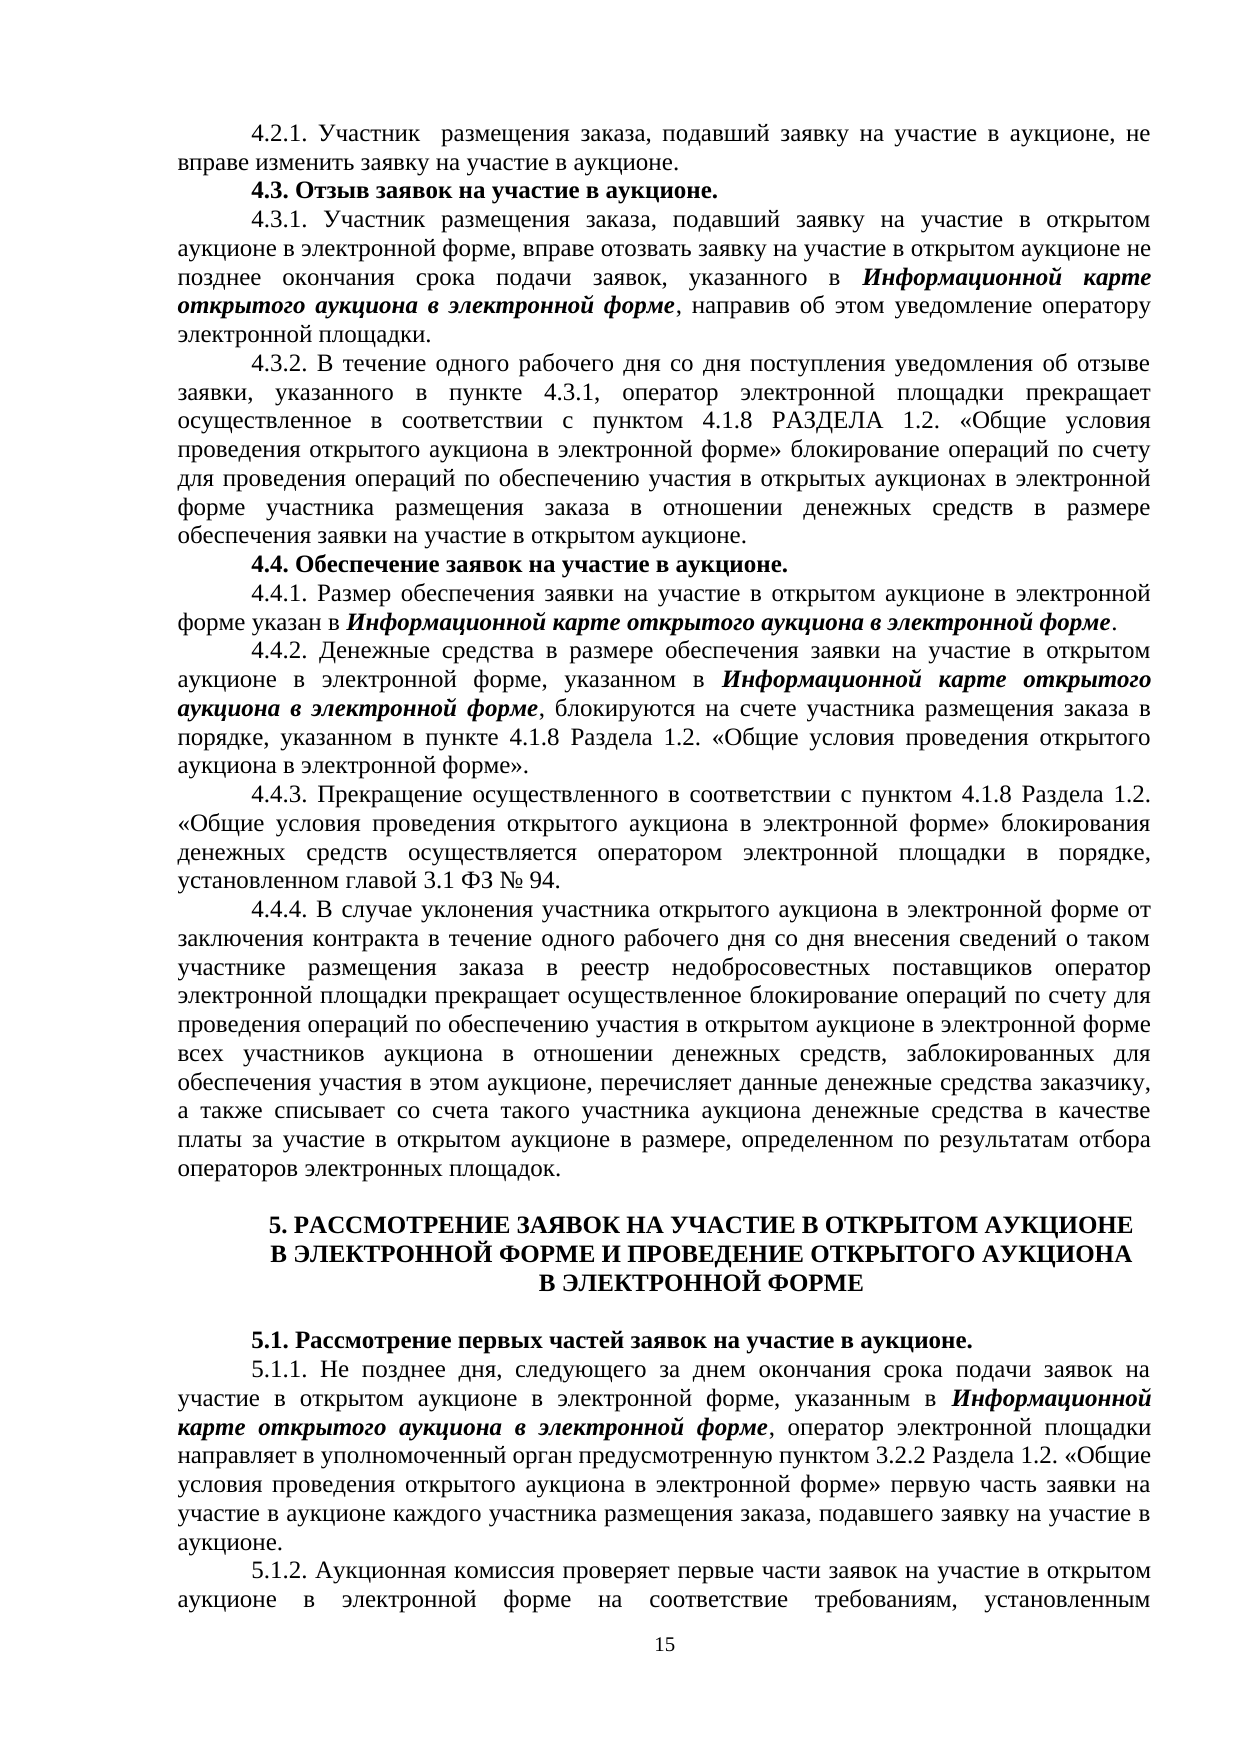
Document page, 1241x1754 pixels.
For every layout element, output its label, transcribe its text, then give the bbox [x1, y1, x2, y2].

text 4.4. Обеспечение заявок на участие в аукционе. [177, 549, 1152, 578]
text 4.2.1. Участник размещения заказа, подавший заявку на участие в аукционе, не вправе изменить заявку на участие в аукционе. [177, 118, 1152, 176]
text 4.3.1. Участник размещения заказа, подавший заявку на участие в открытом аукционе в электронной форме, вправе отозвать заявку на участие в открытом аукционе не позднее окончания срока подачи заявок, указанного в Информационной карте открытого аукциона в электронной форме, направив об этом уведомление оператору электронной площадки. [177, 204, 1152, 348]
text 4.4.3. Прекращение осуществленного в соответствии с пунктом 4.1.8 Раздела 1.2. «Общие условия проведения открытого аукциона в электронной форме» блокирования денежных средств осуществляется оператором электронной площадки в порядке, установленном главой 3.1 ФЗ № 94. [177, 779, 1152, 894]
text 4.4.1. Размер обеспечения заявки на участие в открытом аукционе в электронной форме указан в Информационной карте открытого аукциона в электронной форме. [177, 578, 1152, 636]
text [177, 1556, 1152, 1613]
text 5. РАССМОТРЕНИЕ ЗАЯВОК НА УЧАСТИЕ В ОТКРЫТОМ АУКЦИОНЕ [177, 1211, 1152, 1239]
text 5.1.1. Не позднее дня, следующего за днем окончания срока подачи заявок на участие в открытом аукционе в электронной форме, указанным в Информационной карте открытого аукциона в электронной форме, оператор электронной площадки направляет в уполномоченный орган предусмотренную пунктом 3.2.2 Раздела 1.2. «Общие условия проведения открытого аукциона в электронной форме» первую часть заявки на участие в аукционе каждого участника размещения заказа, подавшего заявку на участие в аукционе. [177, 1354, 1152, 1556]
text 4.3. Отзыв заявок на участие в аукционе. [177, 176, 1152, 204]
text 4.4.2. Денежные средства в размере обеспечения заявки на участие в открытом аукционе в электронной форме, указанном в Информационной карте открытого аукциона в электронной форме, блокируются на счете участника размещения заказа в порядке, указанном в пункте 4.1.8 Раздела 1.2. «Общие условия проведения открытого аукциона в электронной форме». [177, 636, 1152, 779]
text 5.1. Рассмотрение первых частей заявок на участие в аукционе. [177, 1326, 1152, 1354]
text В ЭЛЕКТРОННОЙ ФОРМЕ И ПРОВЕДЕНИЕ ОТКРЫТОГО АУКЦИОНА [177, 1239, 1152, 1268]
text 4.4.4. В случае уклонения участника открытого аукциона в электронной форме от заключения контракта в течение одного рабочего дня со дня внесения сведений о таком участнике размещения заказа в реестр недобросовестных поставщиков оператор электронной площадки прекращает осуществленное блокирование операций по счету для проведения операций по обеспечению участия в открытом аукционе в электронной форме всех участников аукциона в отношении денежных средств, заблокированных для обеспечения участия в этом аукционе, перечисляет данные денежные средства заказчику, а также списывает со счета такого участника аукциона денежные средства в качестве платы за участие в открытом аукционе в размере, определенном по результатам отбора операторов электронных площадок. [177, 894, 1152, 1182]
text 4.3.2. В течение одного рабочего дня со дня поступления уведомления об отзыве заявки, указанного в пункте 4.3.1, оператор электронной площадки прекращает осуществленное в соответствии с пунктом 4.1.8 РАЗДЕЛА 1.2. «Общие условия проведения открытого аукциона в электронной форме» блокирование операций по счету для проведения операций по обеспечению участия в открытых аукционах в электронной форме участника размещения заказа в отношении денежных средств в размере обеспечения заявки на участие в открытом аукционе. [177, 348, 1152, 549]
text В ЭЛЕКТРОННОЙ ФОРМЕ [177, 1268, 1152, 1297]
